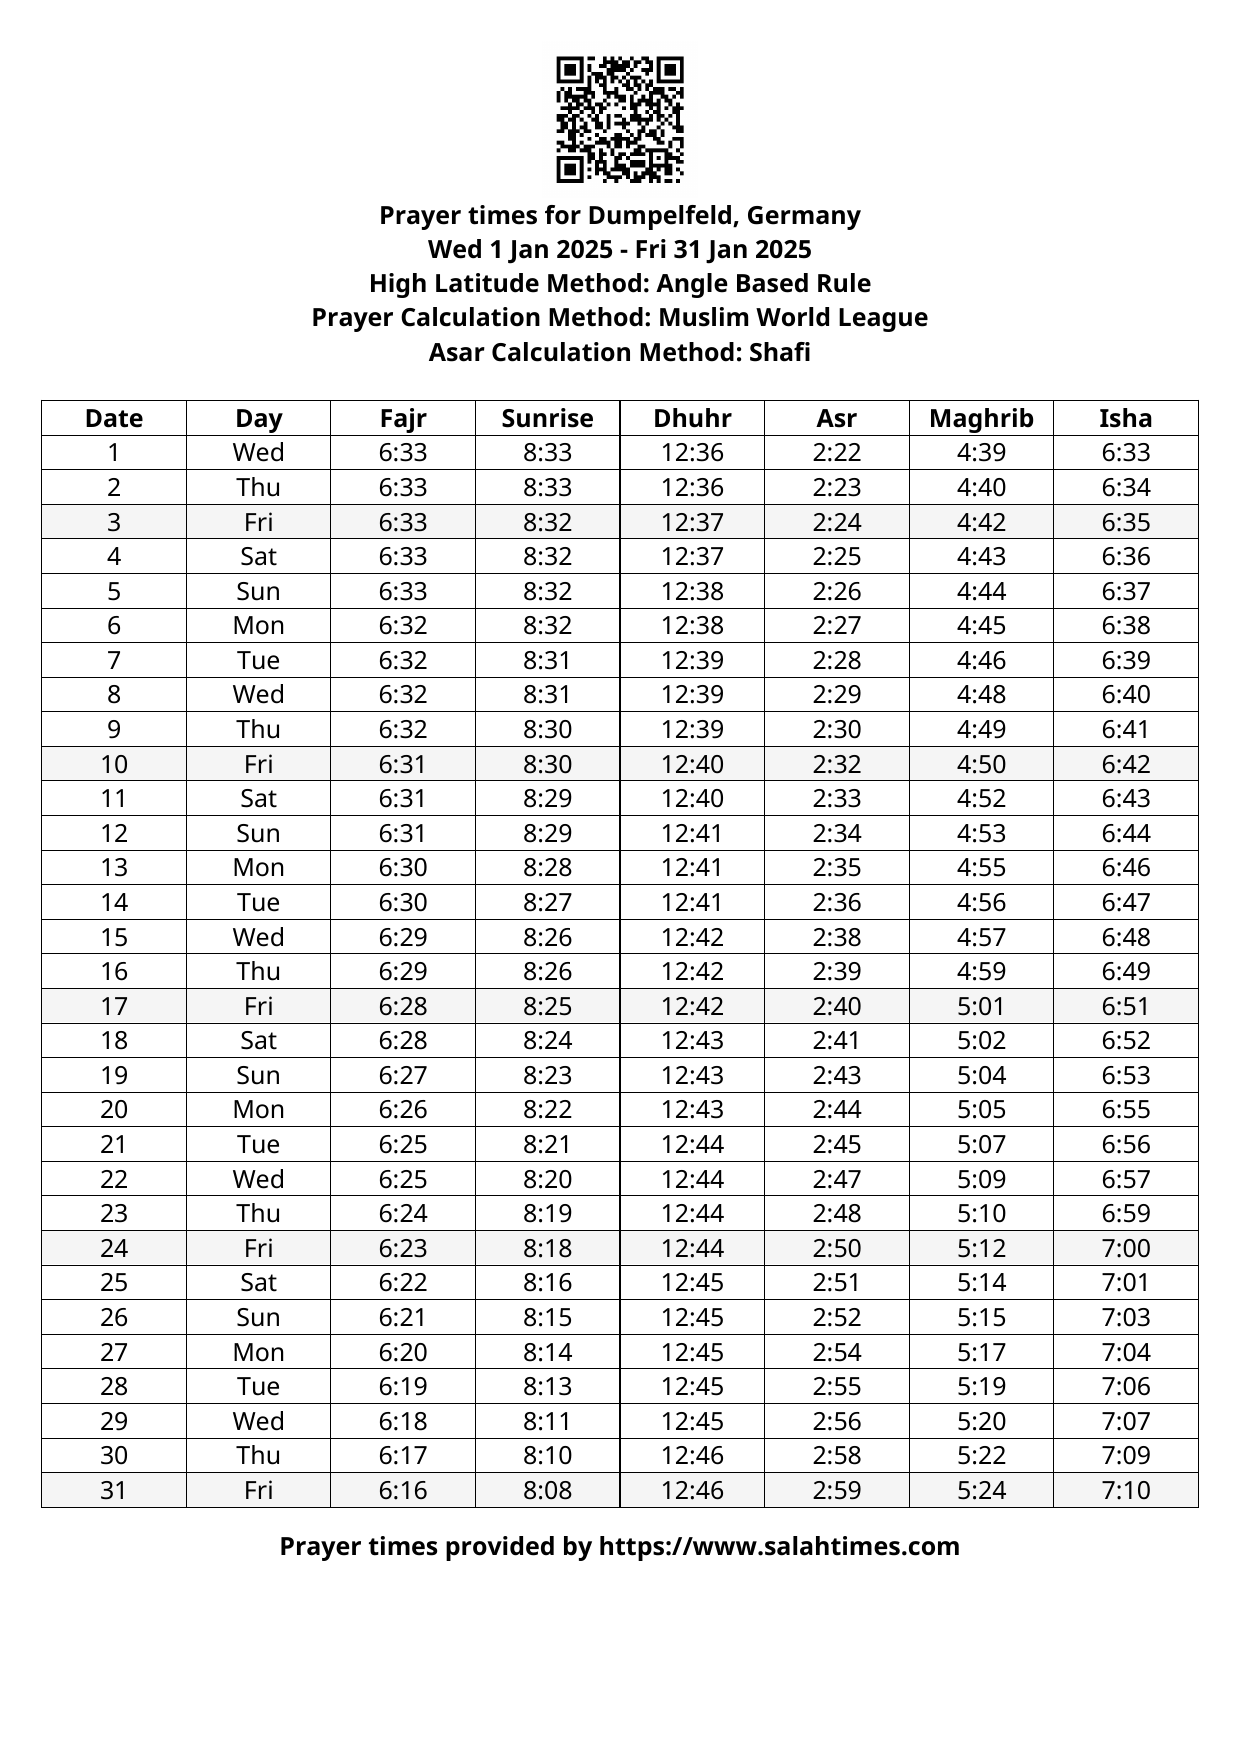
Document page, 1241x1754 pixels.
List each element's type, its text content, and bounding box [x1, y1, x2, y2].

table_cell 8:32 [476, 505, 619, 538]
table_cell 6:20 [331, 1335, 475, 1368]
table_cell 2:29 [765, 678, 909, 711]
table_cell 28 [42, 1369, 186, 1403]
table_cell 12:42 [621, 989, 764, 1022]
text Prayer times for Dumpelfeld, Germany [42, 198, 1198, 232]
table_cell 5:14 [910, 1266, 1053, 1299]
table_cell 6:33 [331, 470, 475, 504]
table_cell 8:28 [476, 851, 619, 884]
table_cell 22 [42, 1162, 186, 1195]
table_cell 6:24 [331, 1196, 475, 1230]
table_cell 6:33 [331, 505, 475, 538]
table_cell 5:09 [910, 1162, 1053, 1195]
table_cell 8:30 [476, 712, 619, 746]
table_cell 8:26 [476, 954, 619, 988]
table_cell 6:52 [1054, 1024, 1198, 1057]
table_header Dhuhr [621, 401, 764, 434]
table_cell Sat [187, 1266, 330, 1299]
table_cell Fri [187, 747, 330, 780]
table_cell Thu [187, 954, 330, 988]
table_cell 2:40 [765, 989, 909, 1022]
table_cell 12:41 [621, 885, 764, 919]
table_cell 2:58 [765, 1439, 909, 1472]
table_cell 8:32 [476, 574, 619, 607]
table_cell Sat [187, 781, 330, 815]
table_cell 16 [42, 954, 186, 988]
table_cell 5:12 [910, 1231, 1053, 1264]
table_cell 4:55 [910, 851, 1053, 884]
table_cell 2:48 [765, 1196, 909, 1230]
table_cell 10 [42, 747, 186, 780]
table_cell 4:52 [910, 781, 1053, 815]
table_cell 5 [42, 574, 186, 607]
table_cell 8:33 [476, 436, 619, 469]
table_cell 4:48 [910, 678, 1053, 711]
table_cell 8:32 [476, 539, 619, 573]
table_cell 5:19 [910, 1369, 1053, 1403]
table_cell 7:06 [1054, 1369, 1198, 1403]
table_cell Sat [187, 1024, 330, 1057]
table_cell 8:31 [476, 643, 619, 677]
table_cell 24 [42, 1231, 186, 1264]
table_cell 12:39 [621, 678, 764, 711]
table_cell 6:33 [1054, 436, 1198, 469]
text Wed 1 Jan 2025 - Fri 31 Jan 2025 [42, 232, 1198, 266]
table_cell 7:01 [1054, 1266, 1198, 1299]
table_cell 6:29 [331, 920, 475, 953]
table_cell 8:13 [476, 1369, 619, 1403]
table_cell 6:22 [331, 1266, 475, 1299]
table_cell 6:36 [1054, 539, 1198, 573]
table_cell 5:02 [910, 1024, 1053, 1057]
table_cell 12:42 [621, 954, 764, 988]
table_cell 29 [42, 1404, 186, 1437]
table_cell 2:44 [765, 1093, 909, 1126]
text Asar Calculation Method: Shafi [42, 334, 1198, 368]
table_cell 6:25 [331, 1162, 475, 1195]
table_cell 2:24 [765, 505, 909, 538]
table_cell 8:26 [476, 920, 619, 953]
table_cell 6:34 [1054, 470, 1198, 504]
table_cell 6:32 [331, 712, 475, 746]
table_cell 8:29 [476, 816, 619, 849]
table_cell 6:35 [1054, 505, 1198, 538]
table_cell 2:54 [765, 1335, 909, 1368]
table_cell Sun [187, 574, 330, 607]
table_cell 5:24 [910, 1473, 1053, 1507]
table_cell 30 [42, 1439, 186, 1472]
table_cell 6:33 [331, 436, 475, 469]
table_cell 26 [42, 1300, 186, 1334]
table_cell 6:41 [1054, 712, 1198, 746]
table_cell 6:21 [331, 1300, 475, 1334]
table_cell 2:38 [765, 920, 909, 953]
table_cell 18 [42, 1024, 186, 1057]
table_cell 2:32 [765, 747, 909, 780]
table_header Asr [765, 401, 909, 434]
table_cell 8:23 [476, 1058, 619, 1092]
table_cell 6:49 [1054, 954, 1198, 988]
table_cell 6:31 [331, 816, 475, 849]
table_cell 4:49 [910, 712, 1053, 746]
table_cell Thu [187, 1196, 330, 1230]
table_cell 12:43 [621, 1058, 764, 1092]
table_header Day [187, 401, 330, 434]
table_cell 6 [42, 609, 186, 642]
table_cell 8:25 [476, 989, 619, 1022]
table_cell 12:45 [621, 1335, 764, 1368]
table_cell 2:41 [765, 1024, 909, 1057]
table_cell Tue [187, 1127, 330, 1161]
table_cell 4:50 [910, 747, 1053, 780]
table_cell 4:53 [910, 816, 1053, 849]
table_cell 6:55 [1054, 1093, 1198, 1126]
table_cell 12:42 [621, 920, 764, 953]
table_cell 2:26 [765, 574, 909, 607]
table_cell 7 [42, 643, 186, 677]
table_cell 6:46 [1054, 851, 1198, 884]
table_cell 12:46 [621, 1439, 764, 1472]
table_header Fajr [331, 401, 475, 434]
table_cell 12:44 [621, 1127, 764, 1161]
table_cell 6:32 [331, 643, 475, 677]
table_cell 8 [42, 678, 186, 711]
table_cell 12:36 [621, 436, 764, 469]
table_cell 2:56 [765, 1404, 909, 1437]
table_cell 4:57 [910, 920, 1053, 953]
table_cell 8:19 [476, 1196, 619, 1230]
table_cell Wed [187, 1162, 330, 1195]
table_cell 6:53 [1054, 1058, 1198, 1092]
table_cell 4:39 [910, 436, 1053, 469]
table_cell 8:29 [476, 781, 619, 815]
table_cell 8:15 [476, 1300, 619, 1334]
table_cell 2:36 [765, 885, 909, 919]
table_cell 6:30 [331, 885, 475, 919]
table_cell 12:41 [621, 816, 764, 849]
table_cell 8:30 [476, 747, 619, 780]
table_cell 8:18 [476, 1231, 619, 1264]
table_cell 6:16 [331, 1473, 475, 1507]
table_cell 8:33 [476, 470, 619, 504]
table_cell Wed [187, 678, 330, 711]
table_cell 6:51 [1054, 989, 1198, 1022]
table_cell 13 [42, 851, 186, 884]
table_cell 6:19 [331, 1369, 475, 1403]
table_cell 7:07 [1054, 1404, 1198, 1437]
table_cell 5:10 [910, 1196, 1053, 1230]
table_cell 6:57 [1054, 1162, 1198, 1195]
table_cell 8:16 [476, 1266, 619, 1299]
table_cell 4 [42, 539, 186, 573]
table_cell 7:04 [1054, 1335, 1198, 1368]
table_cell 31 [42, 1473, 186, 1507]
table_cell 2:39 [765, 954, 909, 988]
table_cell 8:31 [476, 678, 619, 711]
table_cell 6:43 [1054, 781, 1198, 815]
table_cell 6:44 [1054, 816, 1198, 849]
table_cell 2:55 [765, 1369, 909, 1403]
table_cell 8:08 [476, 1473, 619, 1507]
table_cell 12:38 [621, 574, 764, 607]
table_cell 2:25 [765, 539, 909, 573]
table_cell 6:38 [1054, 609, 1198, 642]
table_cell 4:43 [910, 539, 1053, 573]
table_cell Sun [187, 1058, 330, 1092]
table_cell 2:45 [765, 1127, 909, 1161]
table_cell Thu [187, 1439, 330, 1472]
table_cell 12:44 [621, 1231, 764, 1264]
table_cell 6:40 [1054, 678, 1198, 711]
table_cell 2:59 [765, 1473, 909, 1507]
table_cell 4:42 [910, 505, 1053, 538]
table_cell 5:15 [910, 1300, 1053, 1334]
table_cell 5:20 [910, 1404, 1053, 1437]
table_cell 7:10 [1054, 1473, 1198, 1507]
table_cell 6:23 [331, 1231, 475, 1264]
table_cell 9 [42, 712, 186, 746]
table_cell 2:43 [765, 1058, 909, 1092]
table_cell 2:35 [765, 851, 909, 884]
table_cell 12:45 [621, 1404, 764, 1437]
table_cell 6:39 [1054, 643, 1198, 677]
table_cell 12:37 [621, 539, 764, 573]
table_cell 12:45 [621, 1300, 764, 1334]
table_cell Wed [187, 1404, 330, 1437]
table_cell Tue [187, 885, 330, 919]
table_cell 12 [42, 816, 186, 849]
table_cell 6:28 [331, 989, 475, 1022]
table_cell 5:05 [910, 1093, 1053, 1126]
table_cell Sun [187, 816, 330, 849]
table_cell 6:37 [1054, 574, 1198, 607]
table_cell Fri [187, 1231, 330, 1264]
table_cell 1 [42, 436, 186, 469]
table_cell 8:21 [476, 1127, 619, 1161]
table_cell 12:40 [621, 747, 764, 780]
table_cell 5:01 [910, 989, 1053, 1022]
table_cell 7:03 [1054, 1300, 1198, 1334]
table_cell Fri [187, 505, 330, 538]
table_cell 12:43 [621, 1024, 764, 1057]
table_cell Sat [187, 539, 330, 573]
table_cell Mon [187, 851, 330, 884]
table_header Date [42, 401, 186, 434]
table_cell 6:18 [331, 1404, 475, 1437]
table_cell 2:33 [765, 781, 909, 815]
table_cell 8:24 [476, 1024, 619, 1057]
table_cell 12:45 [621, 1266, 764, 1299]
table_cell 7:00 [1054, 1231, 1198, 1264]
table_cell Tue [187, 643, 330, 677]
table_header Isha [1054, 401, 1198, 434]
table_cell 12:39 [621, 712, 764, 746]
table_cell 6:56 [1054, 1127, 1198, 1161]
table_cell 12:36 [621, 470, 764, 504]
table_cell 6:26 [331, 1093, 475, 1126]
table_cell 6:29 [331, 954, 475, 988]
table_cell 2:50 [765, 1231, 909, 1264]
table_cell Mon [187, 1335, 330, 1368]
table_cell 21 [42, 1127, 186, 1161]
table_cell 14 [42, 885, 186, 919]
table_cell 6:17 [331, 1439, 475, 1472]
table_cell 8:27 [476, 885, 619, 919]
table_cell 6:32 [331, 609, 475, 642]
table_cell 8:11 [476, 1404, 619, 1437]
table_cell 6:47 [1054, 885, 1198, 919]
table_cell 2:51 [765, 1266, 909, 1299]
table_cell Fri [187, 1473, 330, 1507]
table_header Sunrise [476, 401, 619, 434]
table_cell 6:30 [331, 851, 475, 884]
table_cell 6:27 [331, 1058, 475, 1092]
table_cell 2:52 [765, 1300, 909, 1334]
table_cell 2 [42, 470, 186, 504]
table_cell 6:42 [1054, 747, 1198, 780]
table_cell 8:20 [476, 1162, 619, 1195]
table_cell 4:46 [910, 643, 1053, 677]
table_cell 6:48 [1054, 920, 1198, 953]
table_cell Mon [187, 1093, 330, 1126]
table_cell 2:47 [765, 1162, 909, 1195]
table_cell 12:44 [621, 1162, 764, 1195]
table_cell 15 [42, 920, 186, 953]
table_cell 6:31 [331, 747, 475, 780]
picture [542, 41, 699, 198]
table_header Maghrib [910, 401, 1053, 434]
table_cell 25 [42, 1266, 186, 1299]
table_cell 12:40 [621, 781, 764, 815]
table_cell 8:32 [476, 609, 619, 642]
table_cell 20 [42, 1093, 186, 1126]
table_cell Sun [187, 1300, 330, 1334]
text Prayer Calculation Method: Muslim World League [42, 300, 1198, 334]
table_cell 12:45 [621, 1369, 764, 1403]
table_cell 5:22 [910, 1439, 1053, 1472]
table_cell Tue [187, 1369, 330, 1403]
table_cell Thu [187, 712, 330, 746]
table_cell 4:45 [910, 609, 1053, 642]
table_cell 8:22 [476, 1093, 619, 1126]
table_cell 12:37 [621, 505, 764, 538]
table_cell 12:38 [621, 609, 764, 642]
table_cell 5:17 [910, 1335, 1053, 1368]
table_cell Fri [187, 989, 330, 1022]
table_cell 5:07 [910, 1127, 1053, 1161]
table_cell 12:39 [621, 643, 764, 677]
table_cell 17 [42, 989, 186, 1022]
table_cell 3 [42, 505, 186, 538]
table_cell 19 [42, 1058, 186, 1092]
table_cell 6:33 [331, 539, 475, 573]
table_cell 4:40 [910, 470, 1053, 504]
table_cell Wed [187, 920, 330, 953]
table_cell Thu [187, 470, 330, 504]
table_cell 12:43 [621, 1093, 764, 1126]
text High Latitude Method: Angle Based Rule [42, 266, 1198, 300]
text Prayer times provided by https://www.salahtimes.com [42, 1528, 1198, 1563]
table_cell 6:31 [331, 781, 475, 815]
table_cell 6:59 [1054, 1196, 1198, 1230]
table_cell 7:09 [1054, 1439, 1198, 1472]
table_cell 12:44 [621, 1196, 764, 1230]
table_cell 5:04 [910, 1058, 1053, 1092]
table_cell 2:27 [765, 609, 909, 642]
table_cell 8:14 [476, 1335, 619, 1368]
table_cell 27 [42, 1335, 186, 1368]
table_cell 2:28 [765, 643, 909, 677]
table_cell 11 [42, 781, 186, 815]
table_cell 4:56 [910, 885, 1053, 919]
table_cell 6:33 [331, 574, 475, 607]
table_cell 2:22 [765, 436, 909, 469]
table_cell 4:59 [910, 954, 1053, 988]
table_cell 6:28 [331, 1024, 475, 1057]
table_cell 4:44 [910, 574, 1053, 607]
table_cell 6:32 [331, 678, 475, 711]
table_cell Wed [187, 436, 330, 469]
table_cell 2:30 [765, 712, 909, 746]
table_cell 6:25 [331, 1127, 475, 1161]
table_cell 12:46 [621, 1473, 764, 1507]
table_cell 12:41 [621, 851, 764, 884]
table_cell Mon [187, 609, 330, 642]
table_cell 2:34 [765, 816, 909, 849]
table_cell 8:10 [476, 1439, 619, 1472]
table_cell 23 [42, 1196, 186, 1230]
table_cell 2:23 [765, 470, 909, 504]
